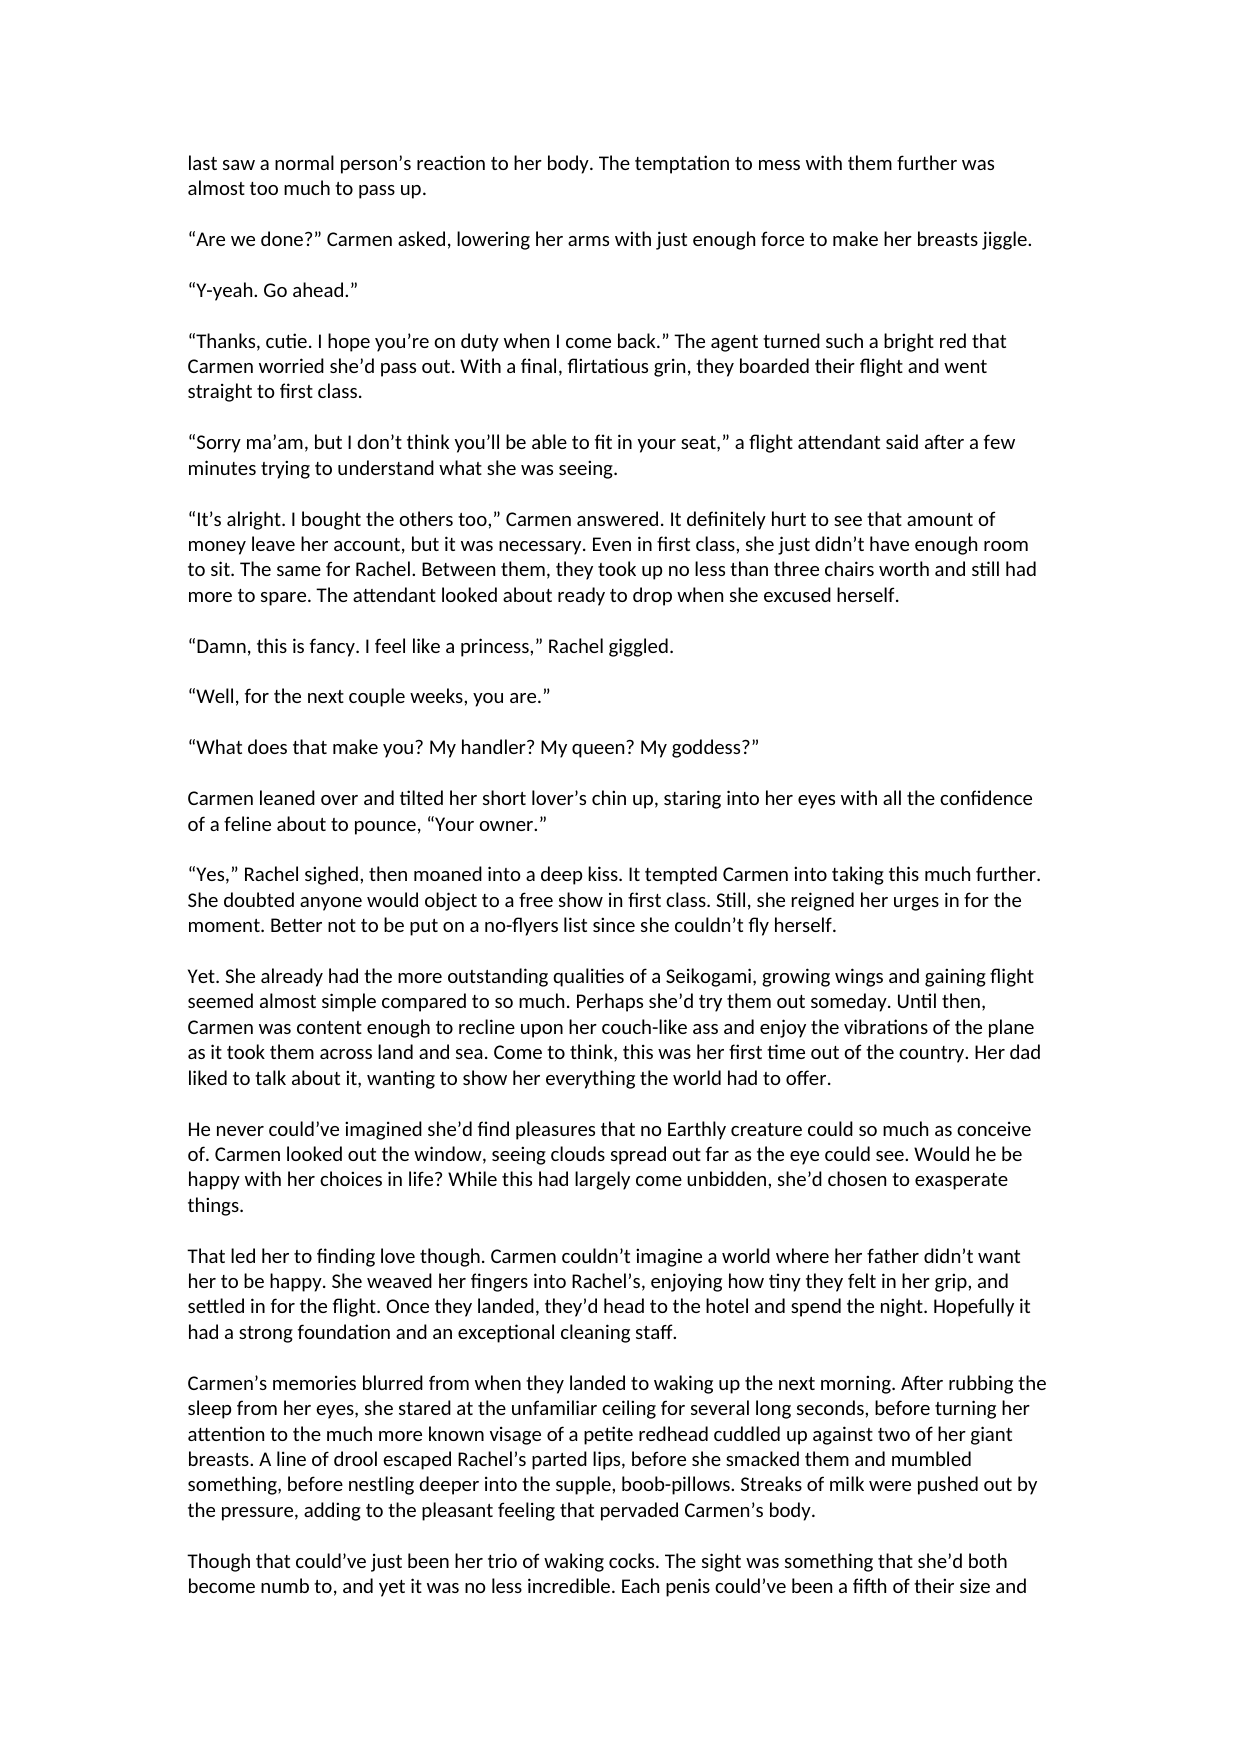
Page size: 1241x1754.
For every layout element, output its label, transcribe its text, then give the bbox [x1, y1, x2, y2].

text He never could’ve imagined she’d find pleasures that no Earthly creature could so much as conceive of. Carmen looked out the window, seeing clouds spread out far as the eye could see. Would he be happy with her choices in life? While this had largely come unbidden, she’d chosen to exasperate things. [187, 1116, 1053, 1217]
text “What does that make you? My handler? My queen? My goddess?” [187, 734, 1053, 760]
text “Sorry ma’am, but I don’t think you’ll be able to fit in your seat,” a flight attendant said after a few minutes trying to understand what she was seeing. [187, 429, 1053, 480]
text “Yes,” Rachel sighed, then moaned into a deep kiss. It tempted Carmen into taking this much further. She doubted anyone would object to a free show in first class. Still, she reigned her urges in for the moment. Better not to be put on a no-flyers list since she couldn’t fly herself. [187, 862, 1053, 938]
text “Well, for the next couple weeks, you are.” [187, 684, 1053, 709]
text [187, 150, 1053, 201]
text Carmen leaned over and tilted her short lover’s chin up, staring into her eyes with all the confidence of a feline about to pounce, “Your owner.” [187, 785, 1053, 836]
text Carmen’s memories blurred from when they landed to waking up the next morning. After rubbing the sleep from her eyes, she stared at the unfamiliar ceiling for several long seconds, before turning her attention to the much more known visage of a petite redhead cuddled up against two of her giant breasts. A line of drool escaped Rachel’s parted lips, before she smacked them and mumbled something, before nestling deeper into the supple, boob-pillows. Streaks of milk were pushed out by the pressure, adding to the pleasant feeling that pervaded Carmen’s body. [187, 1370, 1053, 1522]
text “Damn, this is fancy. I feel like a princess,” Rachel giggled. [187, 633, 1053, 658]
text That led her to finding love though. Carmen couldn’t imagine a world where her father didn’t want her to be happy. She weaved her fingers into Rachel’s, enjoying how tiny they felt in her grip, and settled in for the flight. Once they landed, they’d head to the hotel and spend the night. Hopefully it had a strong foundation and an exceptional cleaning staff. [187, 1243, 1053, 1344]
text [187, 1548, 1053, 1599]
text “Thanks, cutie. I hope you’re on duty when I come back.” The agent turned such a bright red that Carmen worried she’d pass out. With a final, flirtatious grin, they boarded their flight and went straight to first class. [187, 328, 1053, 404]
text “It’s alright. I bought the others too,” Carmen answered. It definitely hurt to see that amount of money leave her account, but it was necessary. Even in first class, she just didn’t have enough room to sit. The same for Rachel. Between them, they took up no less than three chairs worth and still had more to spare. The attendant looked about ready to drop when she excused herself. [187, 506, 1053, 607]
text “Are we done?” Carmen asked, lowering her arms with just enough force to make her breasts jiggle. [187, 226, 1053, 252]
text Yet. She already had the more outstanding qualities of a Seikogami, growing wings and gaining flight seemed almost simple compared to so much. Perhaps she’d try them out someday. Until then, Carmen was content enough to recline upon her couch-like ass and enjoy the vibrations of the plane as it took them across land and sea. Come to think, this was her first time out of the country. Her dad liked to talk about it, wanting to show her everything the world had to offer. [187, 963, 1053, 1090]
text “Y-yeah. Go ahead.” [187, 277, 1053, 302]
